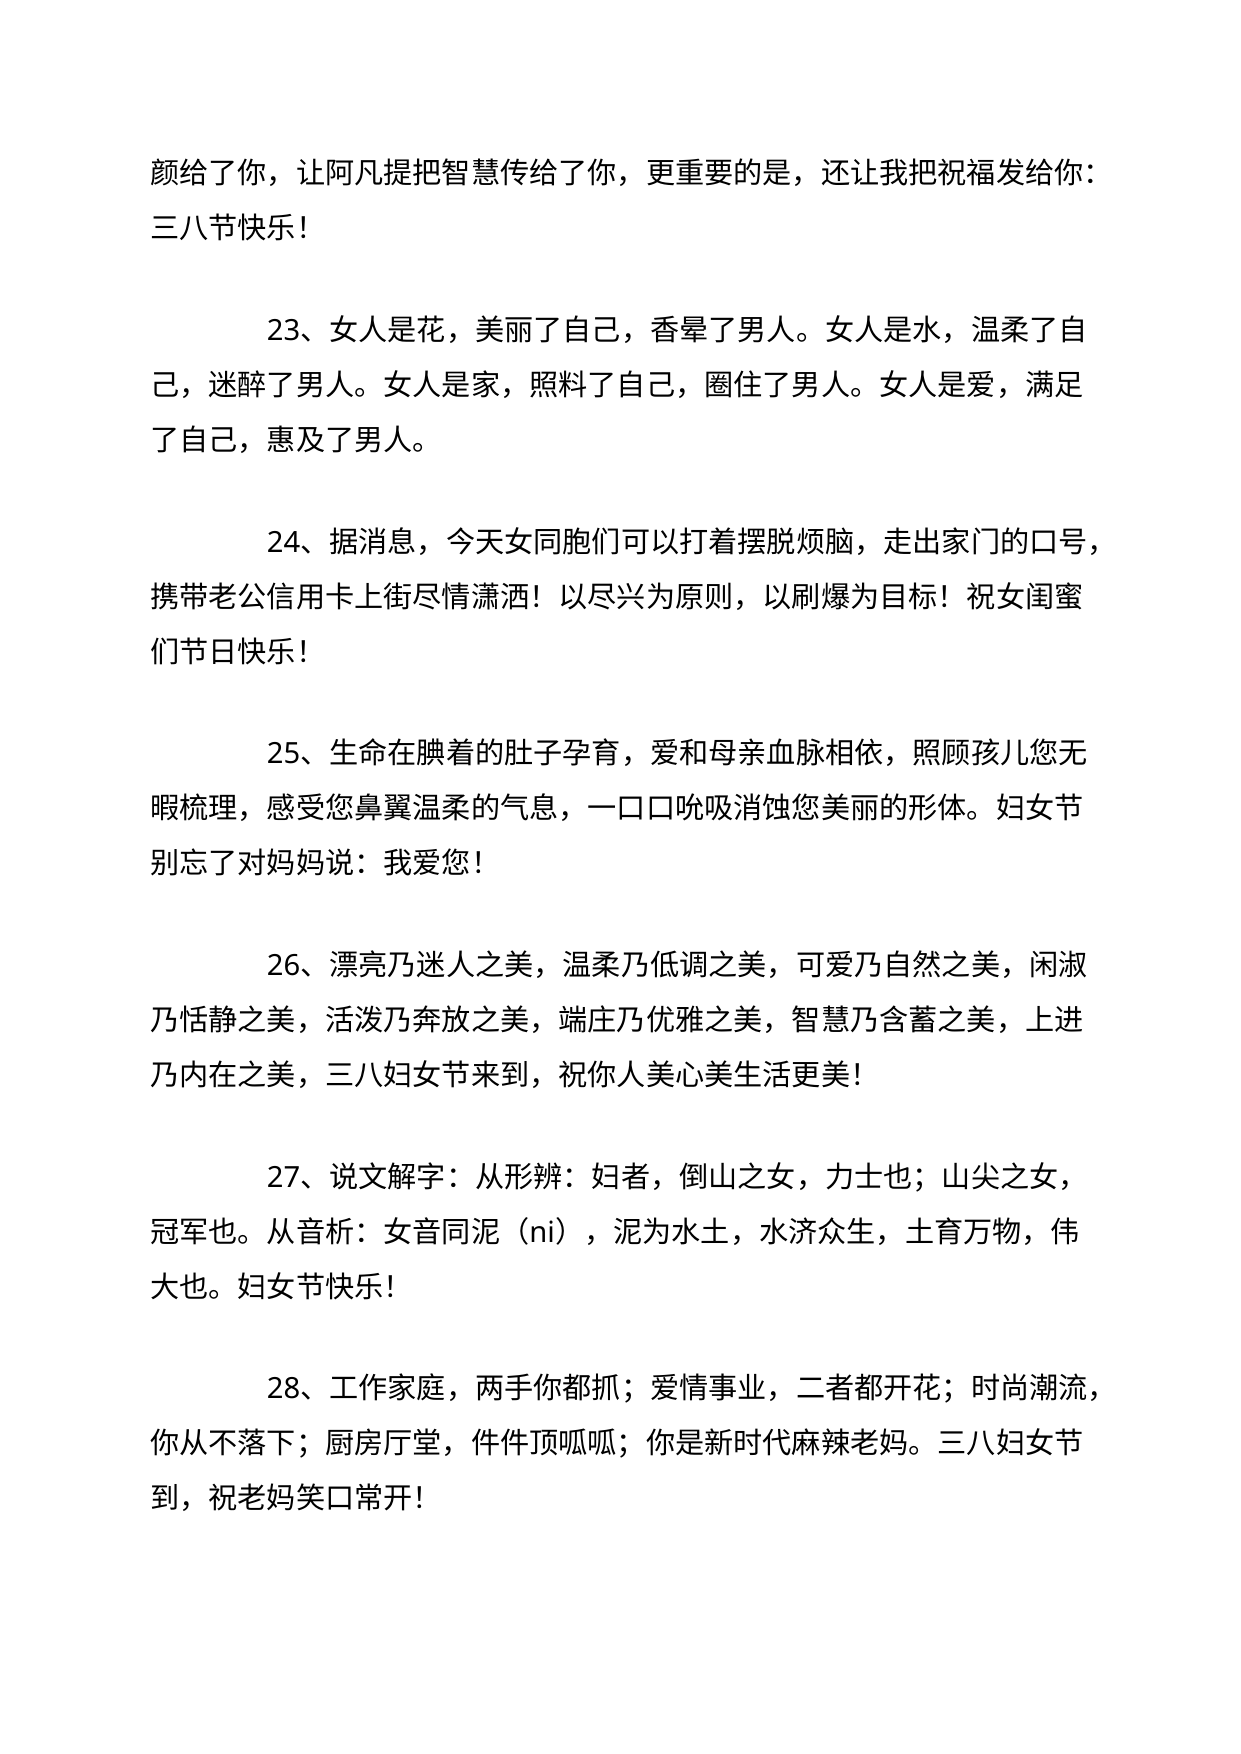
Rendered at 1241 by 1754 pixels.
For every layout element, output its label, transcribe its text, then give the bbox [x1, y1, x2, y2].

text 25、生命在腆着的肚子孕育，爱和母亲血脉相依，照顾孩儿您无暇梳理，感受您鼻翼温柔的气息，一口口吮吸消蚀您美丽的形体。妇女节别忘了对妈妈说：我爱您！ [150, 730, 1090, 882]
text 26、漂亮乃迷人之美，温柔乃低调之美，可爱乃自然之美，闲淑乃恬静之美，活泼乃奔放之美，端庄乃优雅之美，智慧乃含蓄之美，上进乃内在之美，三八妇女节来到，祝你人美心美生活更美！ [150, 942, 1090, 1094]
text 28、工作家庭，两手你都抓；爱情事业，二者都开花；时尚潮流，你从不落下；厨房厅堂，件件顶呱呱；你是新时代麻辣老妈。三八妇女节到，祝老妈笑口常开！ [150, 1365, 1090, 1517]
text 27、说文解字：从形辨：妇者，倒山之女，力士也；山尖之女，冠军也。从音析：女音同泥（ni），泥为水土，水济众生，土育万物，伟大也。妇女节快乐！ [150, 1153, 1090, 1306]
text 23、女人是花，美丽了自己，香晕了男人。女人是水，温柔了自己，迷醉了男人。女人是家，照料了自己，圈住了男人。女人是爱，满足了自己，惠及了男人。 [150, 307, 1090, 459]
text 24、据消息，今天女同胞们可以打着摆脱烦脑，走出家门的口号，携带老公信用卡上街尽情潇洒！以尽兴为原则，以刷爆为目标！祝女闺蜜们节日快乐！ [150, 518, 1090, 671]
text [150, 150, 1090, 247]
